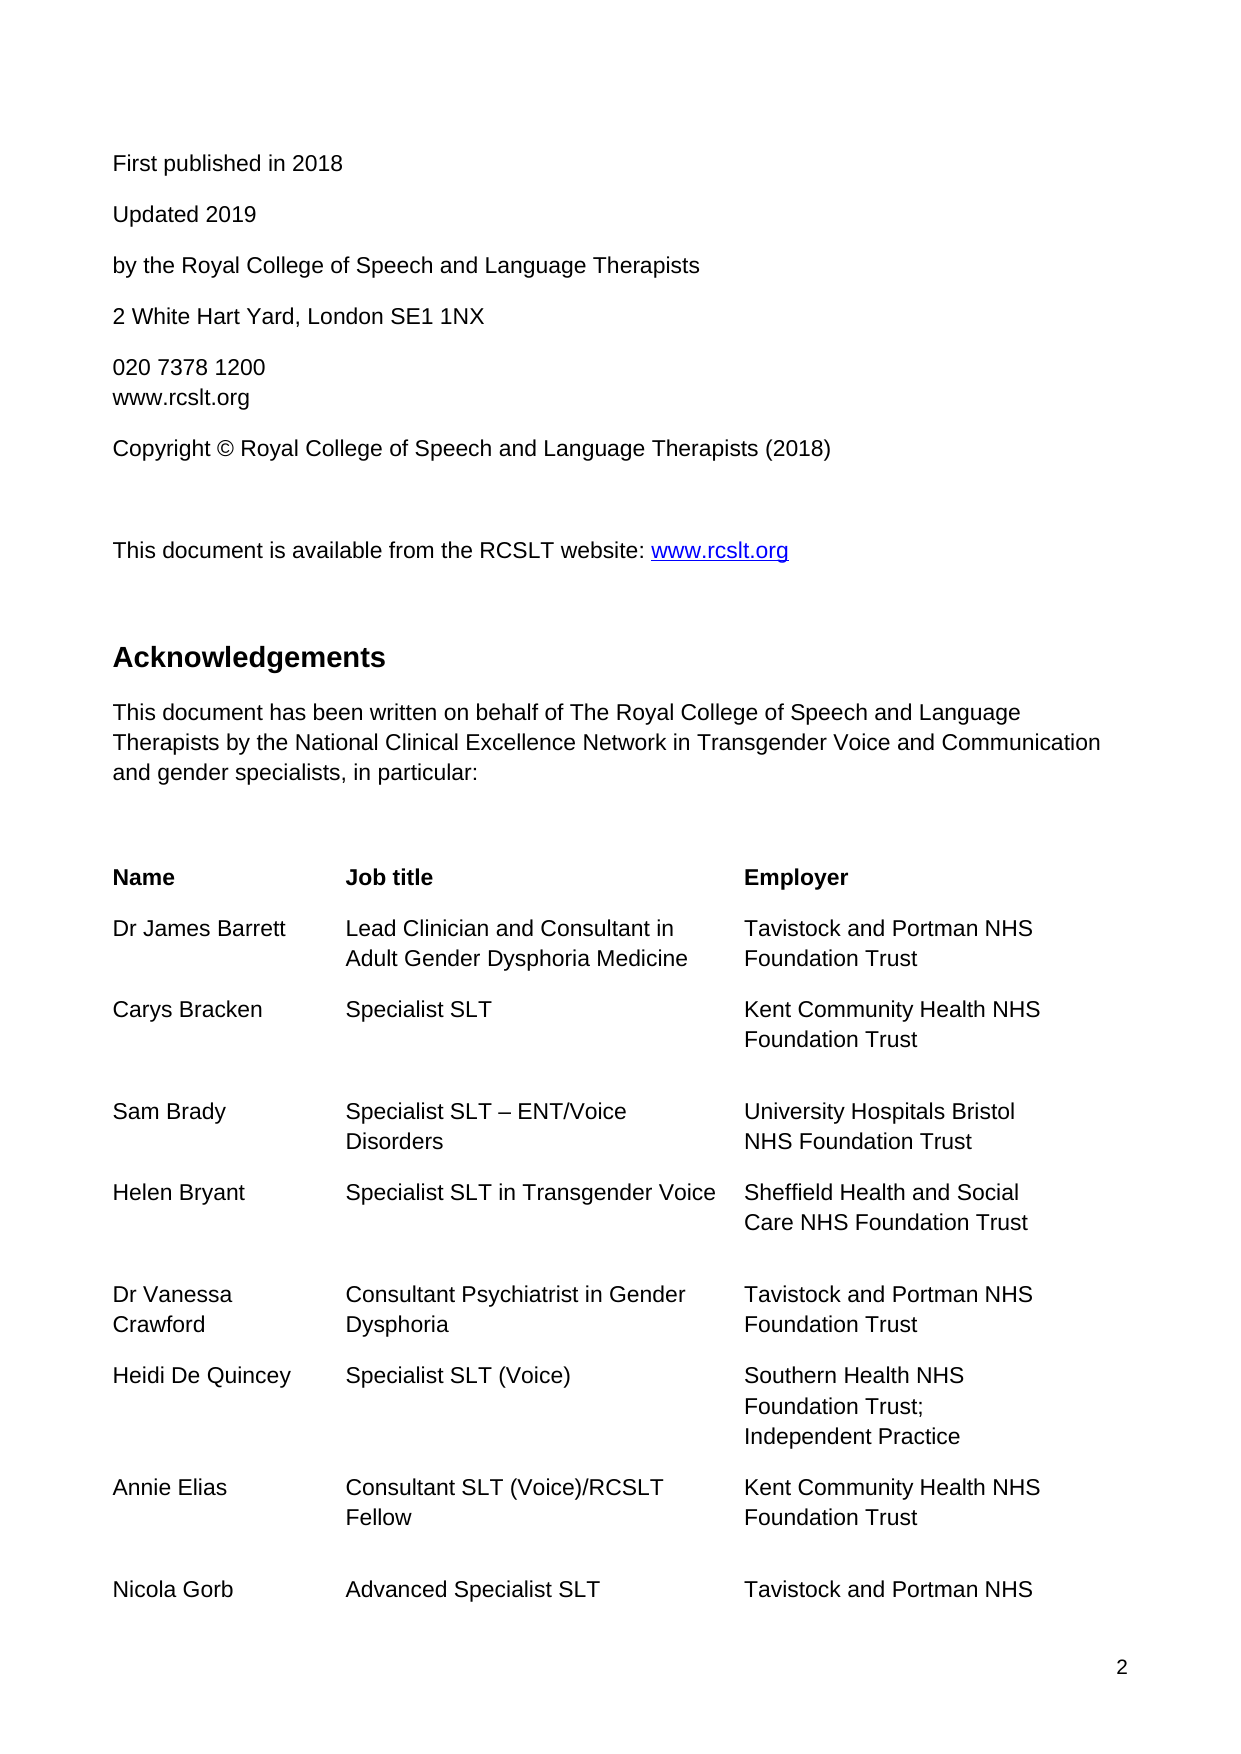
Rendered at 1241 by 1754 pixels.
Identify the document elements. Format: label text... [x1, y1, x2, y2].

table_cell Specialist SLT [334, 996, 733, 1098]
table_cell Sam Brady [101, 1098, 334, 1179]
table_cell Southern Health NHS Foundation Trust; Independent Practice [733, 1363, 1068, 1474]
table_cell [334, 1576, 733, 1602]
table_cell Tavistock and Portman NHS Foundation Trust [733, 1281, 1068, 1362]
table_cell Lead Clinician and Consultant in Adult Gender Dysphoria Medicine [334, 915, 733, 996]
table_cell Helen Bryant [101, 1179, 334, 1281]
text Acknowledgements [112, 639, 1128, 673]
text by the Royal College of Speech and Language Therapists [112, 252, 1128, 278]
table_cell Carys Bracken [101, 996, 334, 1098]
table_cell Nicola Gorb [101, 1576, 334, 1602]
table_cell Kent Community Health NHS Foundation Trust [733, 1474, 1068, 1576]
table_cell Specialist SLT (Voice) [334, 1363, 733, 1474]
text Updated 2019 [112, 201, 1128, 227]
table_cell Sheffield Health and Social Care NHS Foundation Trust [733, 1179, 1068, 1281]
table_cell Dr Vanessa Crawford [101, 1281, 334, 1362]
table_cell Consultant SLT (Voice)/RCSLT Fellow [334, 1474, 733, 1576]
table_cell Heidi De Quincey [101, 1363, 334, 1474]
table_header Name [101, 864, 334, 914]
table_cell Annie Elias [101, 1474, 334, 1576]
text 2 White Hart Yard, London SE1 1NX [112, 303, 1128, 329]
text This document has been written on behalf of The Royal College of Speech and Language Therapists by the National Clinical Excellence Network in Transgender Voice and Communication and gender specialists, in particular: [112, 699, 1128, 786]
text Copyright © Royal College of Speech and Language Therapists (2018) [112, 435, 1128, 462]
table_cell University Hospitals Bristol NHS Foundation Trust [733, 1098, 1068, 1179]
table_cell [733, 1576, 1068, 1602]
table_cell Kent Community Health NHS Foundation Trust [733, 996, 1068, 1098]
text This document is available from the RCSLT website: www.rcslt.org [112, 537, 1128, 564]
table_header Employer [733, 864, 1068, 914]
text First published in 2018 [112, 150, 1128, 176]
table_cell Specialist SLT – ENT/Voice Disorders [334, 1098, 733, 1179]
text 020 7378 1200 www.rcslt.org [112, 354, 1128, 411]
table_cell Specialist SLT in Transgender Voice [334, 1179, 733, 1281]
table_cell Tavistock and Portman NHS Foundation Trust [733, 915, 1068, 996]
table_header Job title [334, 864, 733, 914]
table_cell Consultant Psychiatrist in Gender Dysphoria [334, 1281, 733, 1362]
table_cell Dr James Barrett [101, 915, 334, 996]
